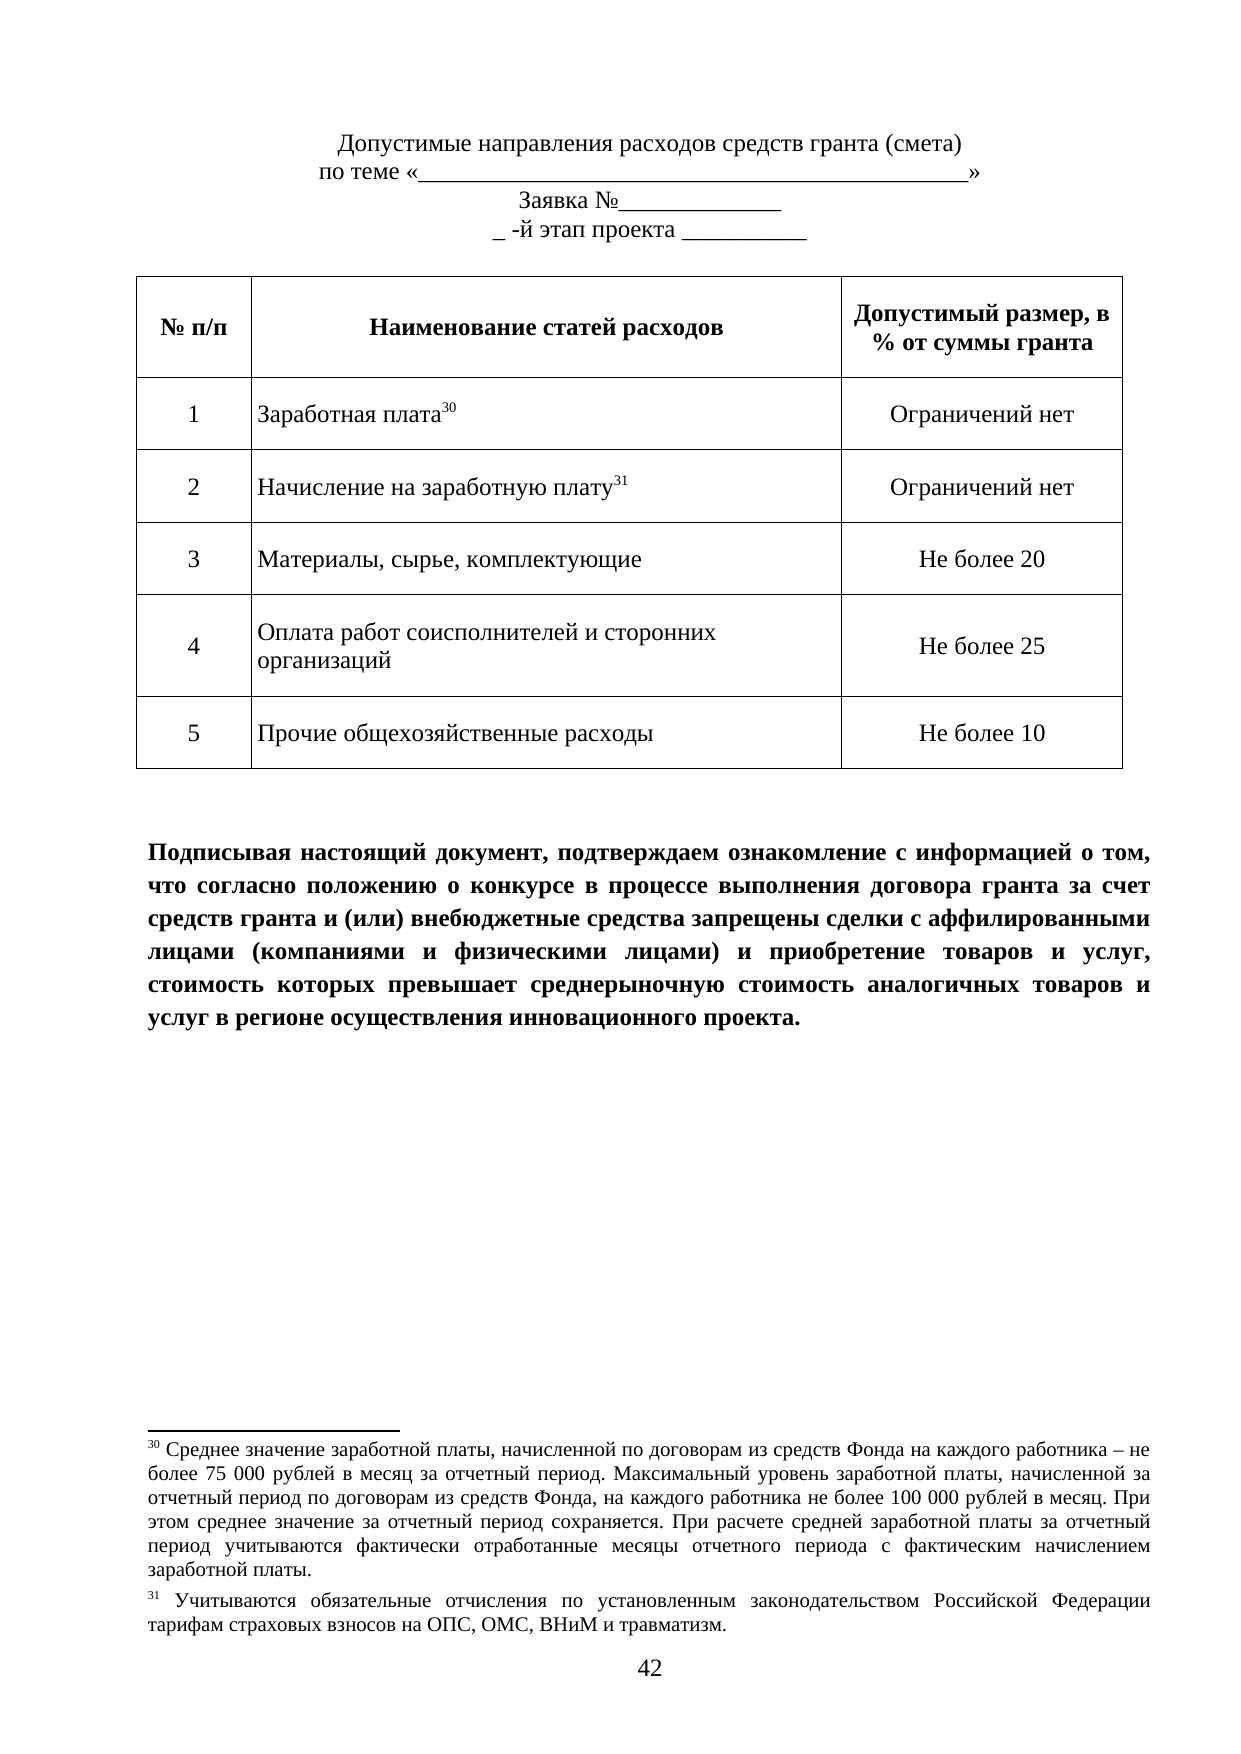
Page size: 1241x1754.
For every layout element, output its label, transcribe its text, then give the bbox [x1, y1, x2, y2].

text по теме «____________________________________________» [148, 156, 1152, 185]
table_header № п/п [137, 277, 251, 377]
table_cell Не более 20 [842, 523, 1122, 594]
table_cell 4 [137, 595, 251, 696]
table_cell 2 [137, 450, 251, 522]
table_cell Не более 25 [842, 595, 1122, 696]
table_cell Ограничений нет [842, 378, 1122, 449]
table_header Допустимый размер, в % от суммы гранта [842, 277, 1122, 377]
table_cell Материалы, сырье, комплектующие [252, 523, 841, 594]
table_cell 3 [137, 523, 251, 594]
table_cell Не более 10 [842, 697, 1122, 768]
table_cell Заработная плата [252, 378, 841, 449]
text Допустимые направления расходов средств гранта (смета) [148, 128, 1152, 156]
text Подписывая настоящий документ, подтверждаем ознакомление с информацией о том, что согласно положению о конкурсе в процессе выполнения договора гранта за счет средств гранта и (или) внебюджетные средства запрещены сделки с аффилированными лицами (компаниями и физическими лицами) и приобретение товаров и услуг, стоимость которых превышает среднерыночную стоимость аналогичных товаров и услуг в регионе осуществления инновационного проекта. [148, 837, 1152, 1031]
table_cell 1 [137, 378, 251, 449]
text Заявка №_____________ [148, 185, 1152, 214]
table_cell Ограничений нет [842, 450, 1122, 522]
table_header Наименование статей расходов [252, 277, 841, 377]
table_cell Начисление на заработную плату [252, 450, 841, 522]
table_cell Прочие общехозяйственные расходы [252, 697, 841, 768]
text _ -й этап проекта __________ [148, 214, 1152, 243]
table_cell Оплата работ соисполнителей и сторонних организаций [252, 595, 841, 696]
table_cell 5 [137, 697, 251, 768]
